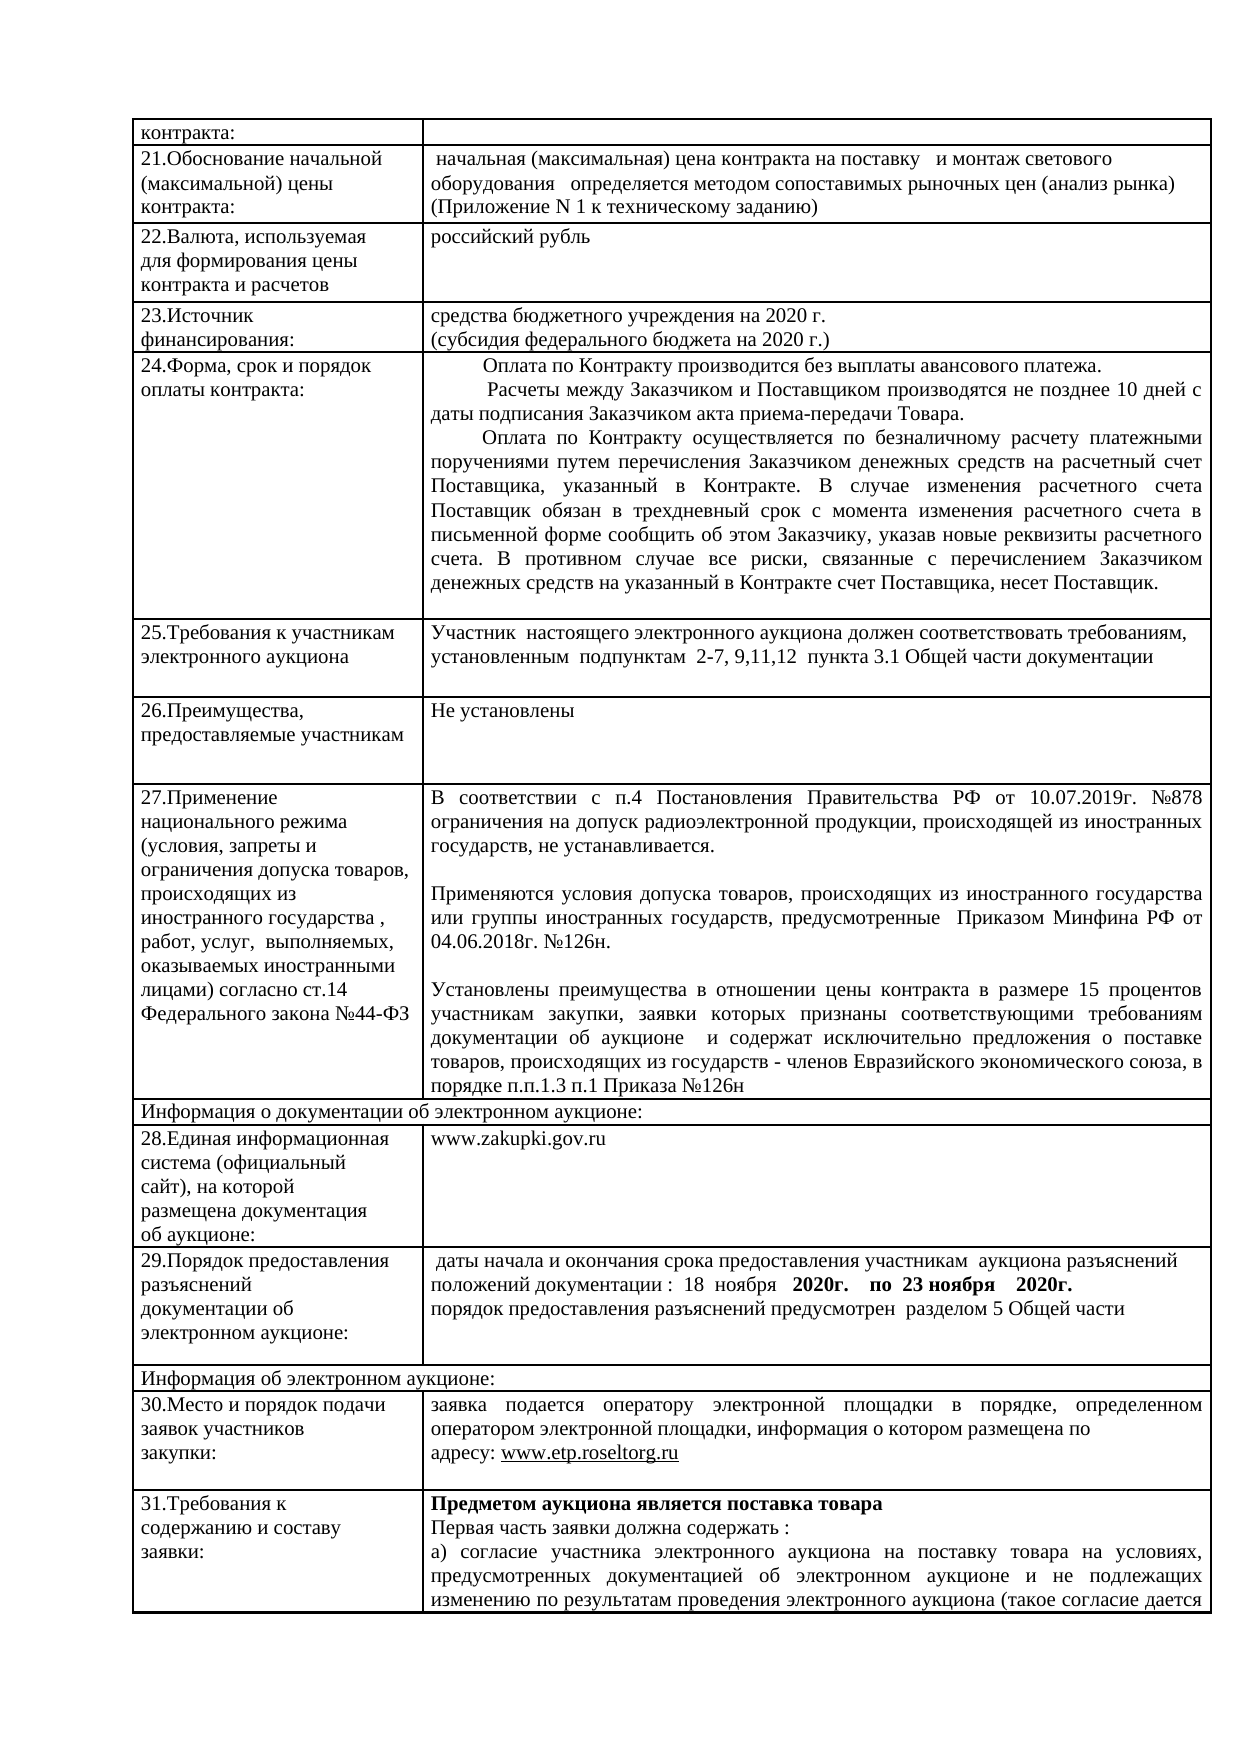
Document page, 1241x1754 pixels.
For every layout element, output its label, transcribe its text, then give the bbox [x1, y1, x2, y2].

table_cell 23.Источник финансирования: [134, 303, 422, 351]
table_cell 28.Единая информационная система (официальный сайт), на которой размещена документация об аукционе: [134, 1126, 422, 1246]
table_cell даты начала и окончания срока предоставления участникам аукциона разъяснений положений документации : 18 ноября 2020г. по 23 ноября 2020г. порядок предоставления разъяснений предусмотрен разделом 5 Общей части [424, 1248, 1210, 1364]
table_cell В соответствии с п.4 Постановления Правительства РФ от 10.07.2019г. №878 ограничения на допуск радиоэлектронной продукции, происходящей из иностранных государств, не устанавливается. Применяются условия допуска товаров, происходящих из иностранного государства или группы иностранных государств, предусмотренные Приказом Минфина РФ от 04.06.2018г. №126н. Установлены преимущества в отношении цены контракта в размере 15 процентов участникам закупки, заявки которых признаны соответствующими требованиям документации об аукционе и содержат исключительно предложения о поставке товаров, происходящих из государств - членов Евразийского экономического союза, в порядке п.п.1.3 п.1 Приказа №126н [424, 785, 1210, 1097]
table_cell Информация о документации об электронном аукционе: [134, 1100, 1210, 1123]
table_cell 21.Обоснование начальной (максимальной) цены контракта: [134, 146, 422, 222]
table_cell Оплата по Контракту производится без выплаты авансового платежа. Расчеты между Заказчиком и Поставщиком производятся не позднее 10 дней с даты подписания Заказчиком акта приема-передачи Товара. Оплата по Контракту осуществляется по безналичному расчету платежными поручениями путем перечисления Заказчиком денежных средств на расчетный счет Поставщика, указанный в Контракте. В случае изменения расчетного счета Поставщик обязан в трехдневный срок с момента изменения расчетного счета в письменной форме сообщить об этом Заказчику, указав новые реквизиты расчетного счета. В противном случае все риски, связанные с перечислением Заказчиком денежных средств на указанный в Контракте счет Поставщика, несет Поставщик. [424, 353, 1210, 618]
table_cell 25.Требования к участникам электронного аукциона [134, 620, 422, 696]
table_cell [134, 1491, 422, 1611]
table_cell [424, 1491, 1210, 1611]
table_cell Не установлены [424, 698, 1210, 782]
table_cell 29.Порядок предоставления разъяснений документации об электронном аукционе: [134, 1248, 422, 1364]
table_cell средства бюджетного учреждения на 2020 г. (субсидия федерального бюджета на 2020 г.) [424, 303, 1210, 351]
table_cell www.zakupki.gov.ru [424, 1126, 1210, 1246]
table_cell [424, 120, 1210, 144]
table_cell 24.Форма, срок и порядок оплаты контракта: [134, 353, 422, 618]
table_cell 30.Место и порядок подачи заявок участников закупки: [134, 1392, 422, 1489]
table_cell начальная (максимальная) цена контракта на поставку и монтаж светового оборудования определяется методом сопоставимых рыночных цен (анализ рынка) (Приложение N 1 к техническому заданию) [424, 146, 1210, 222]
table_cell Участник настоящего электронного аукциона должен соответствовать требованиям, установленным подпунктам 2-7, 9,11,12 пункта 3.1 Общей части документации [424, 620, 1210, 696]
table_cell 22.Валюта, используемая для формирования цены контракта и расчетов [134, 224, 422, 301]
table_cell заявка подается оператору электронной площадки в порядке, определенном оператором электронной площадки, информация о котором размещена по адресу: www.etp.roseltorg.ru [424, 1392, 1210, 1489]
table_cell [134, 120, 422, 144]
table_cell 26.Преимущества, предоставляемые участникам [134, 698, 422, 782]
table_cell российский рубль [424, 224, 1210, 301]
table_cell Информация об электронном аукционе: [134, 1366, 1210, 1390]
table_cell 27.Применение национального режима (условия, запреты и ограничения допуска товаров, происходящих из иностранного государства , работ, услуг, выполняемых, оказываемых иностранными лицами) согласно ст.14 Федерального закона №44-ФЗ [134, 785, 422, 1097]
